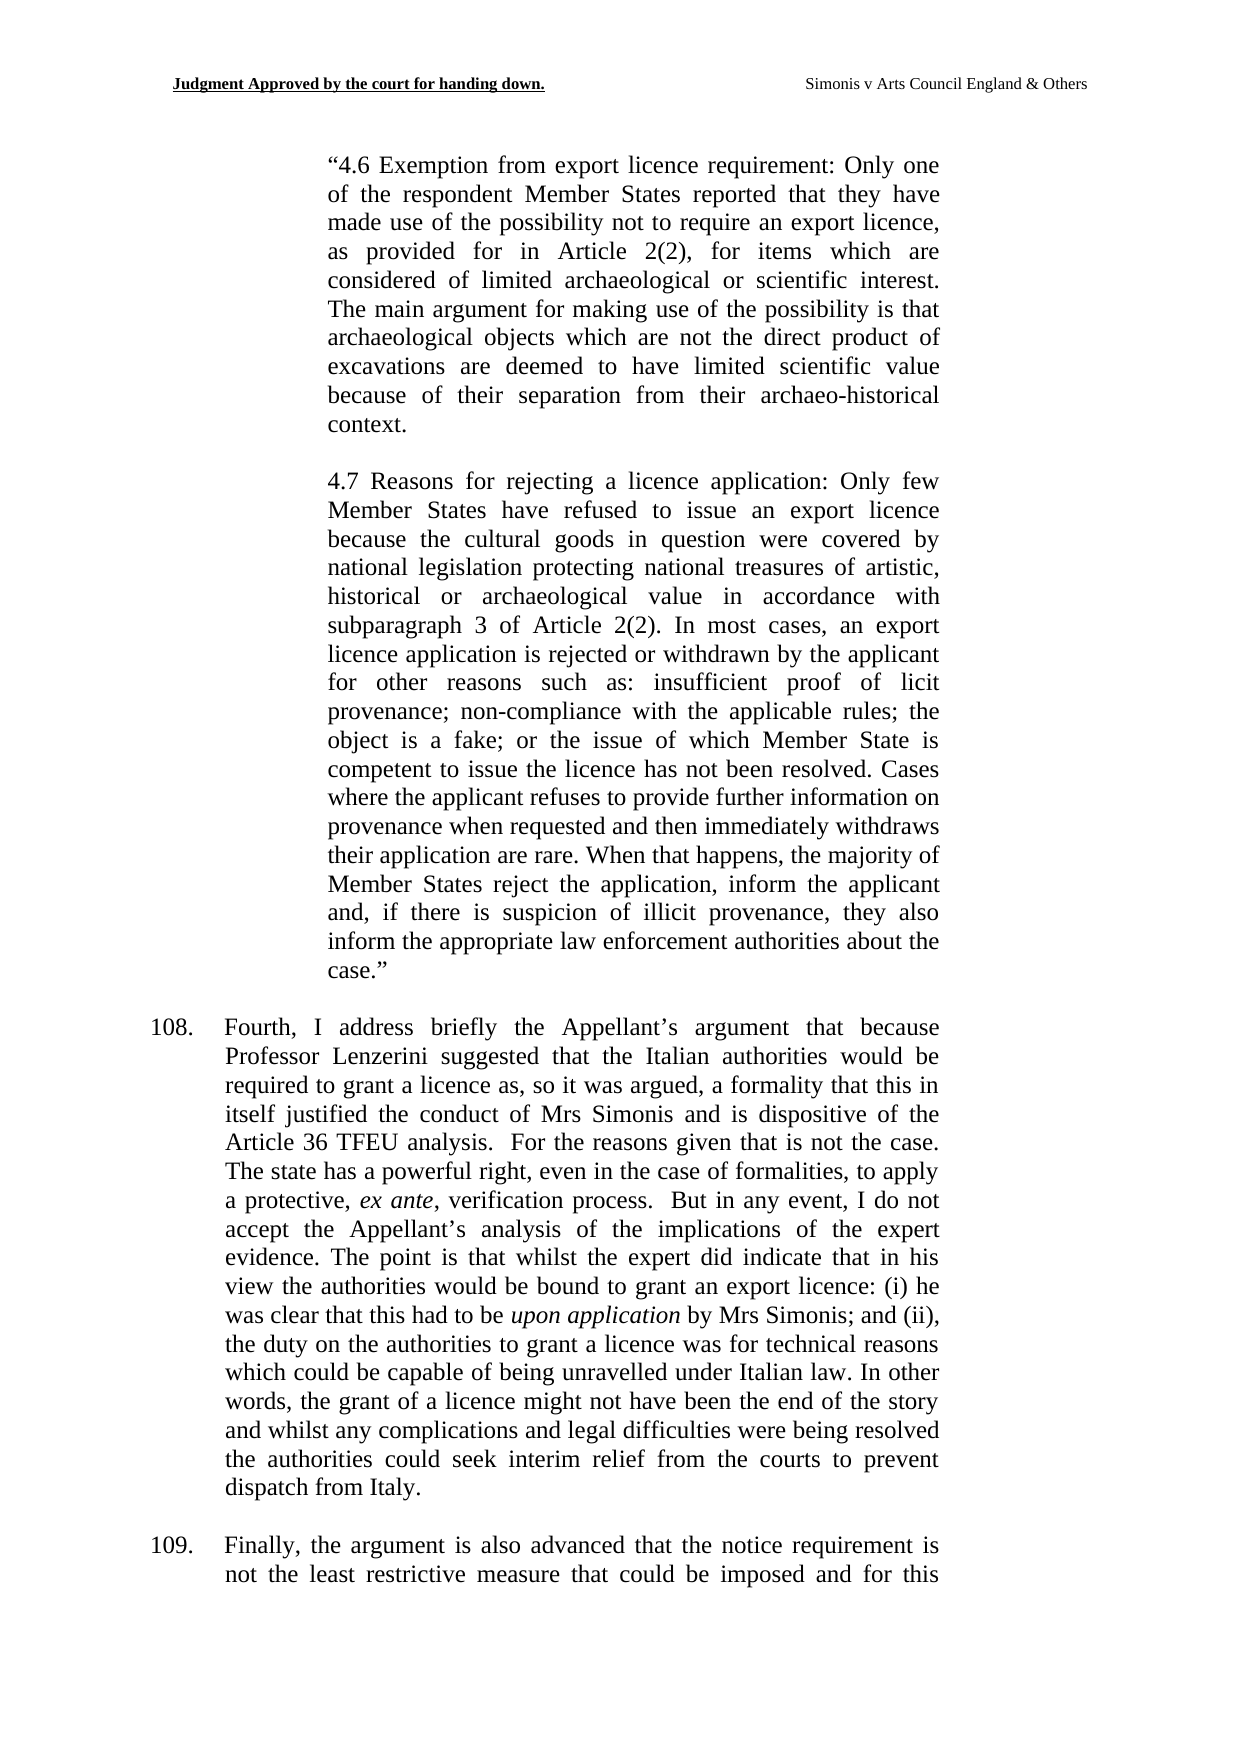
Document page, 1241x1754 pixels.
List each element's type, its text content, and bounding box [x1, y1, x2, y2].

list Fourth, I address briefly the Appellant’s argument that because Professor Lenzerini suggested that the Italian authorities would be required to grant a licence as, so it was argued, a formality that this in itself justified the conduct of Mrs Simonis and is dispositive of the Article 36 TFEU analysis. For the reasons given that is not the case. The state has a powerful right, even in the case of formalities, to apply a protective, ex ante, verification process. But in any event, I do not accept the Appellant’s analysis of the implications of the expert evidence. The point is that whilst the expert did indicate that in his view the authorities would be bound to grant an export licence: (i) he was clear that this had to be upon application by Mrs Simonis; and (ii), the duty on the authorities to grant a licence was for technical reasons which could be capable of being unravelled under Italian law. In other words, the grant of a licence might not have been the end of the story and whilst any complications and legal difficulties were being resolved the authorities could seek interim relief from the courts to prevent dispatch from Italy. [150, 1012, 940, 1501]
list “4.6 Exemption from export licence requirement: Only one of the respondent Member States reported that they have made use of the possibility not to require an export licence, as provided for in Article 2(2), for items which are considered of limited archaeological or scientific interest. The main argument for making use of the possibility is that archaeological objects which are not the direct product of excavations are deemed to have limited scientific value because of their separation from their archaeo-historical context. [327, 150, 940, 437]
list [150, 1530, 940, 1587]
list 4.7 Reasons for rejecting a licence application: Only few Member States have refused to issue an export licence because the cultural goods in question were covered by national legislation protecting national treasures of artistic, historical or archaeological value in accordance with subparagraph 3 of Article 2(2). In most cases, an export licence application is rejected or withdrawn by the applicant for other reasons such as: insufficient proof of licit provenance; non-compliance with the applicable rules; the object is a fake; or the issue of which Member State is competent to issue the licence has not been resolved. Cases where the applicant refuses to provide further information on provenance when requested and then immediately withdraws their application are rare. When that happens, the majority of Member States reject the application, inform the applicant and, if there is suspicion of illicit provenance, they also inform the appropriate law enforcement authorities about the case.” [327, 466, 940, 984]
